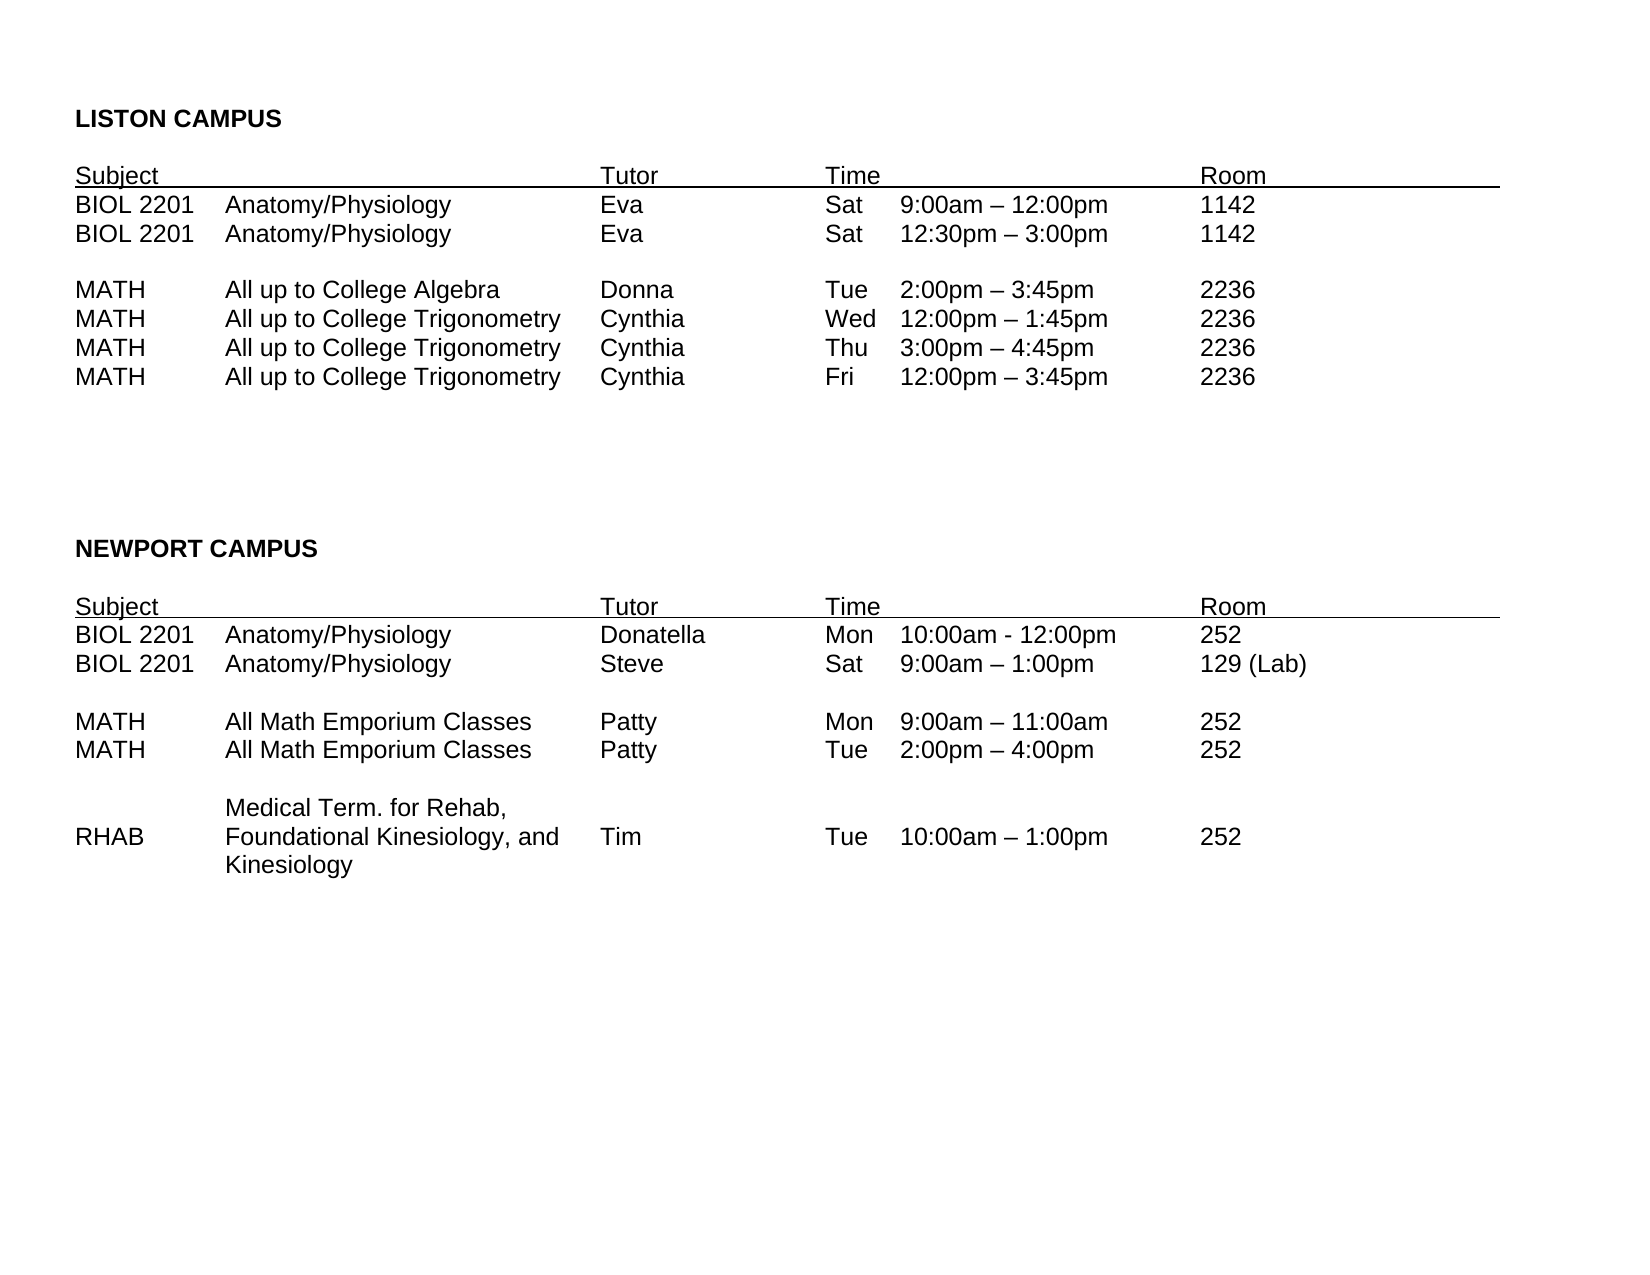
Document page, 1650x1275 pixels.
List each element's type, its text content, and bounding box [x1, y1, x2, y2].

text NEWPORT CAMPUS [75, 534, 1575, 563]
text LISTON CAMPUS [75, 104, 1575, 132]
text Subject Tutor Time Room [75, 161, 1575, 190]
text MATH All up to College Trigonometry Cynthia Fri 12:00pm – 3:45pm 2236 [75, 362, 1575, 391]
text RHAB Foundational Kinesiology, and Tim Tue 10:00am – 1:00pm 252 [75, 822, 1575, 851]
text MATH All up to College Trigonometry Cynthia Wed 12:00pm – 1:45pm 2236 [75, 304, 1575, 333]
text BIOL 2201 Anatomy/Physiology Steve Sat 9:00am – 1:00pm 129 (Lab) [75, 649, 1575, 678]
text MATH All up to College Trigonometry Cynthia Thu 3:00pm – 4:45pm 2236 [75, 333, 1575, 362]
text Medical Term. for Rehab, [75, 793, 1575, 822]
text Kinesiology [150, 851, 1575, 879]
text BIOL 2201 Anatomy/Physiology Eva Sat 12:30pm – 3:00pm 1142 [75, 219, 1575, 247]
text BIOL 2201 Anatomy/Physiology Eva Sat 9:00am – 12:00pm 1142 [75, 190, 1575, 219]
text BIOL 2201 Anatomy/Physiology Donatella Mon 10:00am - 12:00pm 252 [75, 621, 1575, 649]
text Subject Tutor Time Room [75, 592, 1575, 621]
text MATH All up to College Algebra Donna Tue 2:00pm – 3:45pm 2236 [75, 276, 1575, 304]
text MATH All Math Emporium Classes Patty Mon 9:00am – 11:00am 252 [75, 707, 1575, 736]
text MATH All Math Emporium Classes Patty Tue 2:00pm – 4:00pm 252 [75, 736, 1575, 764]
